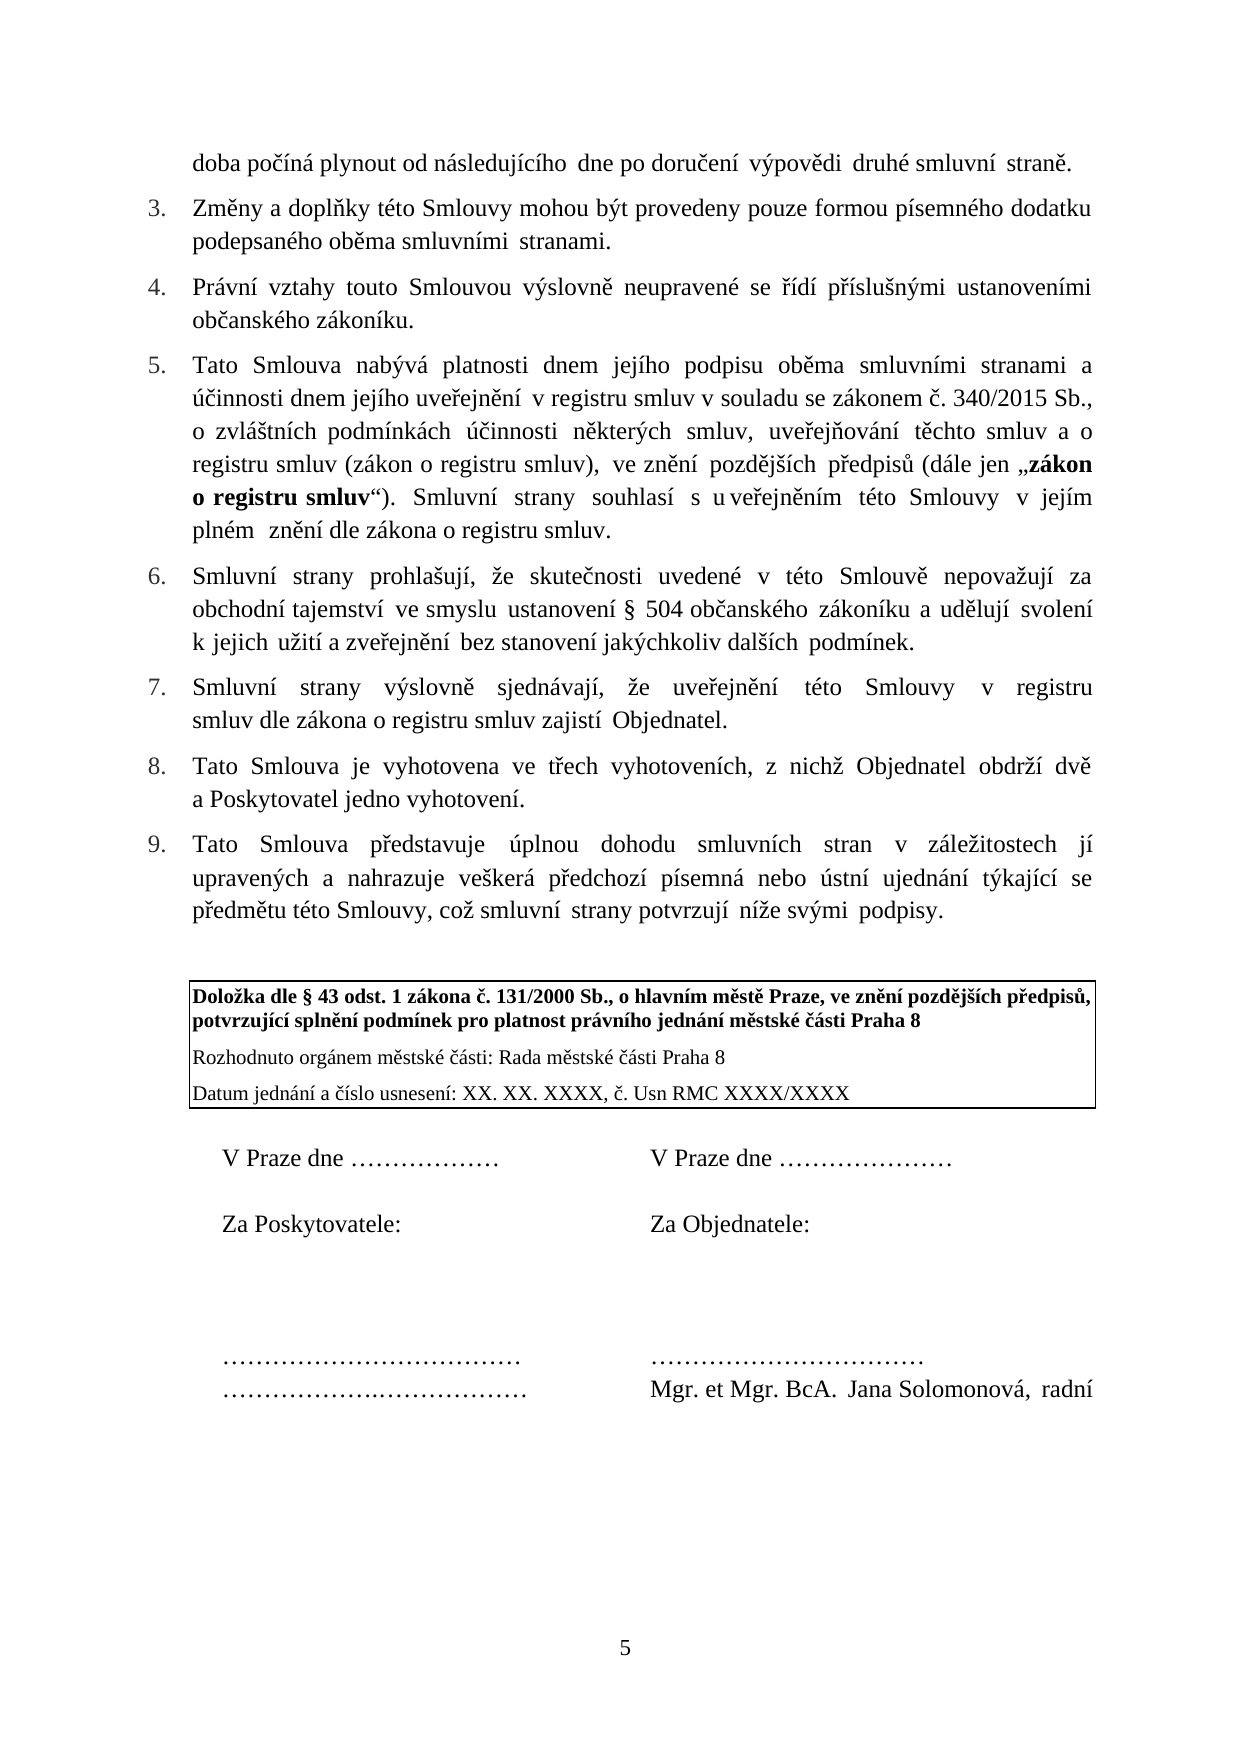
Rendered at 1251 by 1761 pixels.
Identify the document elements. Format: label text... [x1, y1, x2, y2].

list V Praze dne ……………… V Praze dne ………………… [222, 1143, 1102, 1172]
list Tato Smlouva představuje úplnou dohodu smluvních stran v záležitostech jí upravených a nahrazuje veškerá předchozí písemná nebo ústní ujednání týkající se předmětu této Smlouvy, což smluvní strany potvrzují níže svými podpisy. [148, 829, 1093, 924]
list Smluvní strany výslovně sjednávají, že uveřejnění této Smlouvy v registru smluv dle zákona o registru smluv zajistí Objednatel. [148, 672, 1093, 734]
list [148, 148, 1093, 176]
list Datum jednání a číslo usnesení: XX. XX. XXXX, č. Usn RMC XXXX/XXXX [190, 1078, 1095, 1107]
list Doložka dle § 43 odst. 1 zákona č. 131/2000 Sb., o hlavním městě Praze, ve znění pozdějších předpisů, potvrzující splnění podmínek pro platnost právního jednání městské části Praha 8 [190, 982, 1095, 1032]
list Změny a doplňky této Smlouvy mohou být provedeny pouze formou písemného dodatku podepsaného oběma smluvními stranami. [148, 193, 1093, 255]
list Rozhodnuto orgánem městské části: Rada městské části Praha 8 [190, 1041, 1095, 1069]
list Smluvní strany prohlašují, že skutečnosti uvedené v této Smlouvě nepovažují za obchodní tajemství ve smyslu ustanovení § 504 občanského zákoníku a udělují svolení k jejich užití a zveřejnění bez stanovení jakýchkoliv dalších podmínek. [148, 561, 1093, 656]
list Tato Smlouva nabývá platnosti dnem jejího podpisu oběma smluvními stranami a účinnosti dnem jejího uveřejnění v registru smluv v souladu se zákonem č. 340/2015 Sb., o zvláštních podmínkách účinnosti některých smluv, uveřejňování těchto smluv a o registru smluv (zákon o registru smluv), ve znění pozdějších předpisů (dále jen „zákon o registru smluv“). Smluvní strany souhlasí s uveřejněním této Smlouvy v jejím plném znění dle zákona o registru smluv. [148, 350, 1093, 544]
list Za Poskytovatele: Za Objednatele: [222, 1209, 1102, 1238]
list ……………………………… …………………………… [222, 1341, 1102, 1370]
list Tato Smlouva je vyhotovena ve třech vyhotoveních, z nichž Objednatel obdrží dvě a Poskytovatel jedno vyhotovení. [148, 751, 1093, 813]
list Právní vztahy touto Smlouvou výslovně neupravené se řídí příslušnými ustanoveními občanského zákoníku. [148, 272, 1093, 333]
list ……………….……………… Mgr. et Mgr. BcA. Jana Solomonová, radní [222, 1374, 1102, 1403]
